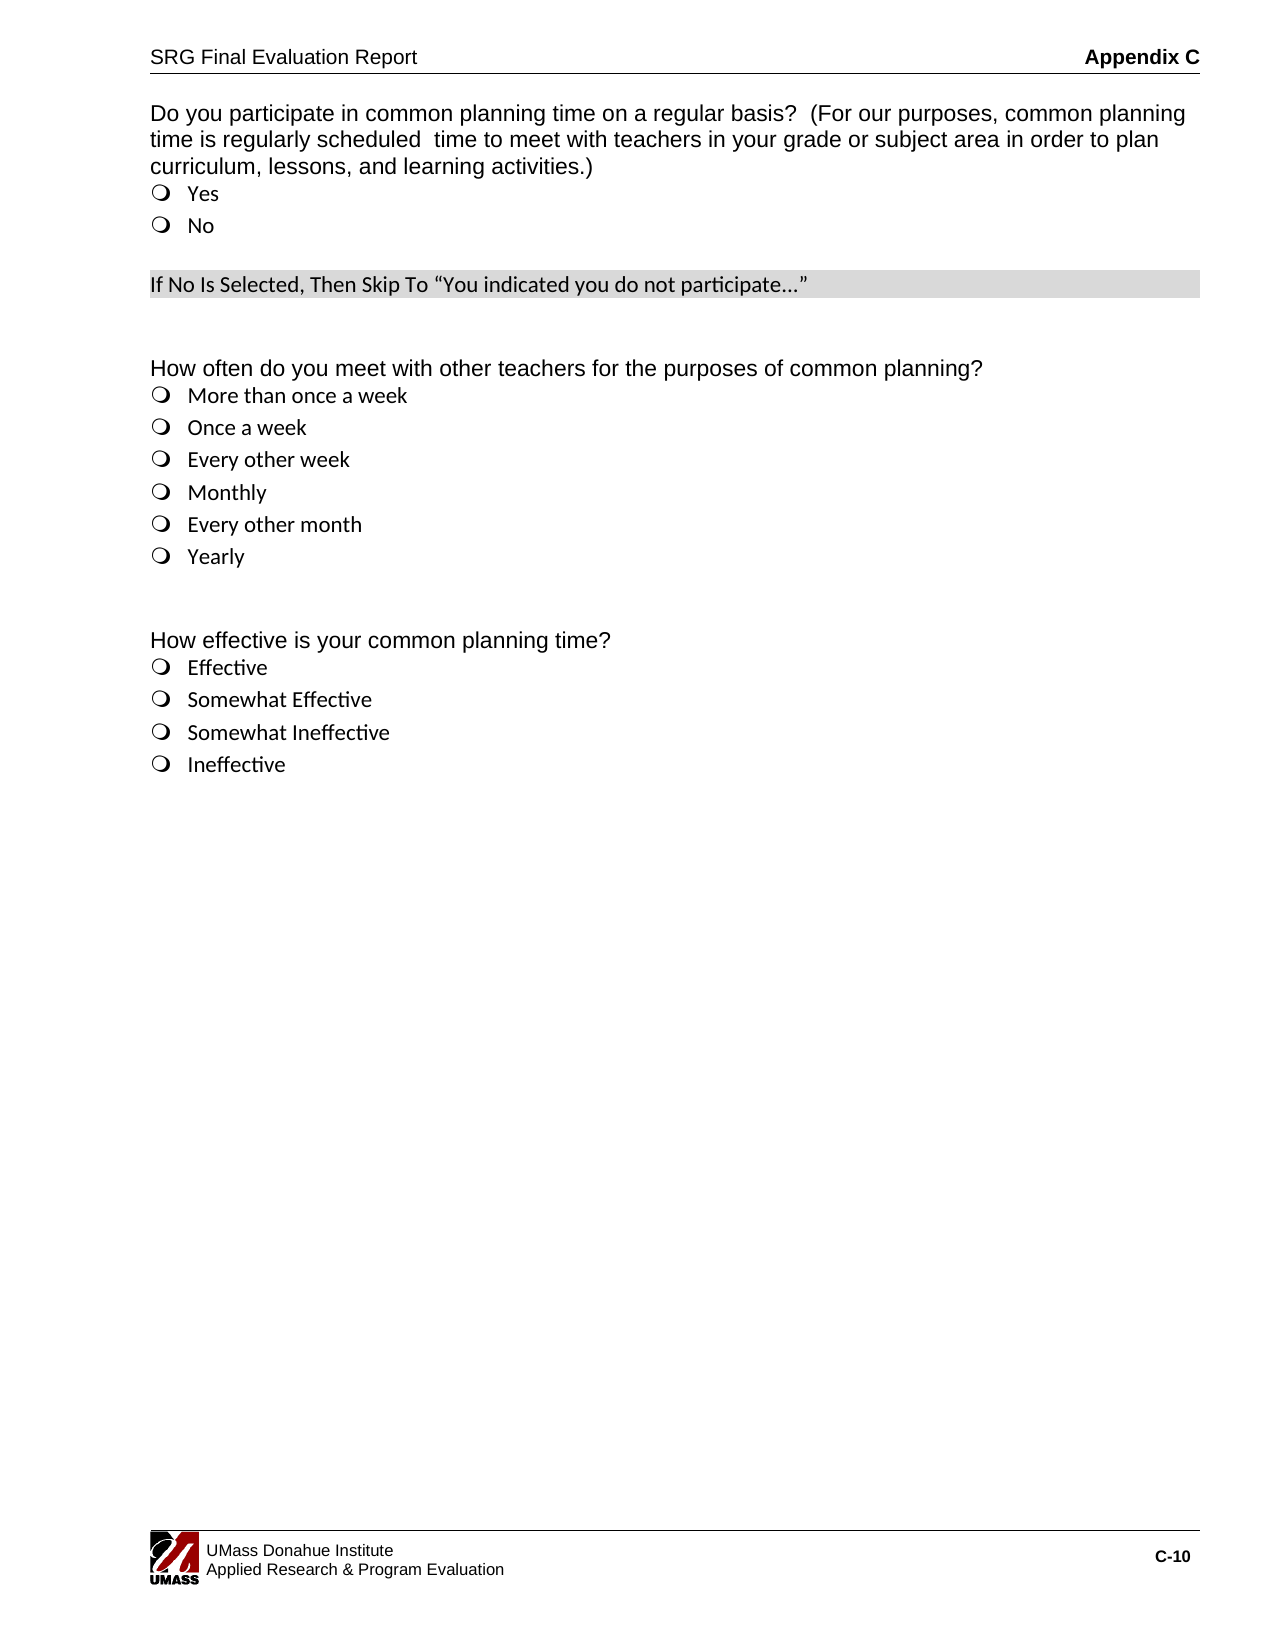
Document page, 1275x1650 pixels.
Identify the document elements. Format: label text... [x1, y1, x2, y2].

list No [150, 211, 1200, 239]
text Do you participate in common planning time on a regular basis? (For our purposes, common planning time is regularly scheduled time to meet with teachers in your grade or subject area in order to plan curriculum, lessons, and learning activities.) [150, 100, 1200, 179]
list Monthly [150, 478, 1200, 506]
list More than once a week [150, 381, 1200, 409]
list Every other week [150, 446, 1200, 473]
text If No Is Selected, Then Skip To “You indicated you do not participate...” [150, 270, 1200, 298]
list Yearly [150, 542, 1200, 570]
list Effective [150, 653, 1200, 681]
list Somewhat Ineffective [150, 718, 1200, 746]
list Every other month [150, 510, 1200, 538]
list Somewhat Effective [150, 686, 1200, 713]
list Once a week [150, 413, 1200, 441]
text How effective is your common planning time? [150, 627, 1200, 653]
list Ineffective [150, 750, 1200, 778]
text How often do you meet with other teachers for the purposes of common planning? [150, 355, 1200, 381]
picture [149, 1531, 200, 1586]
list Yes [150, 179, 1200, 207]
